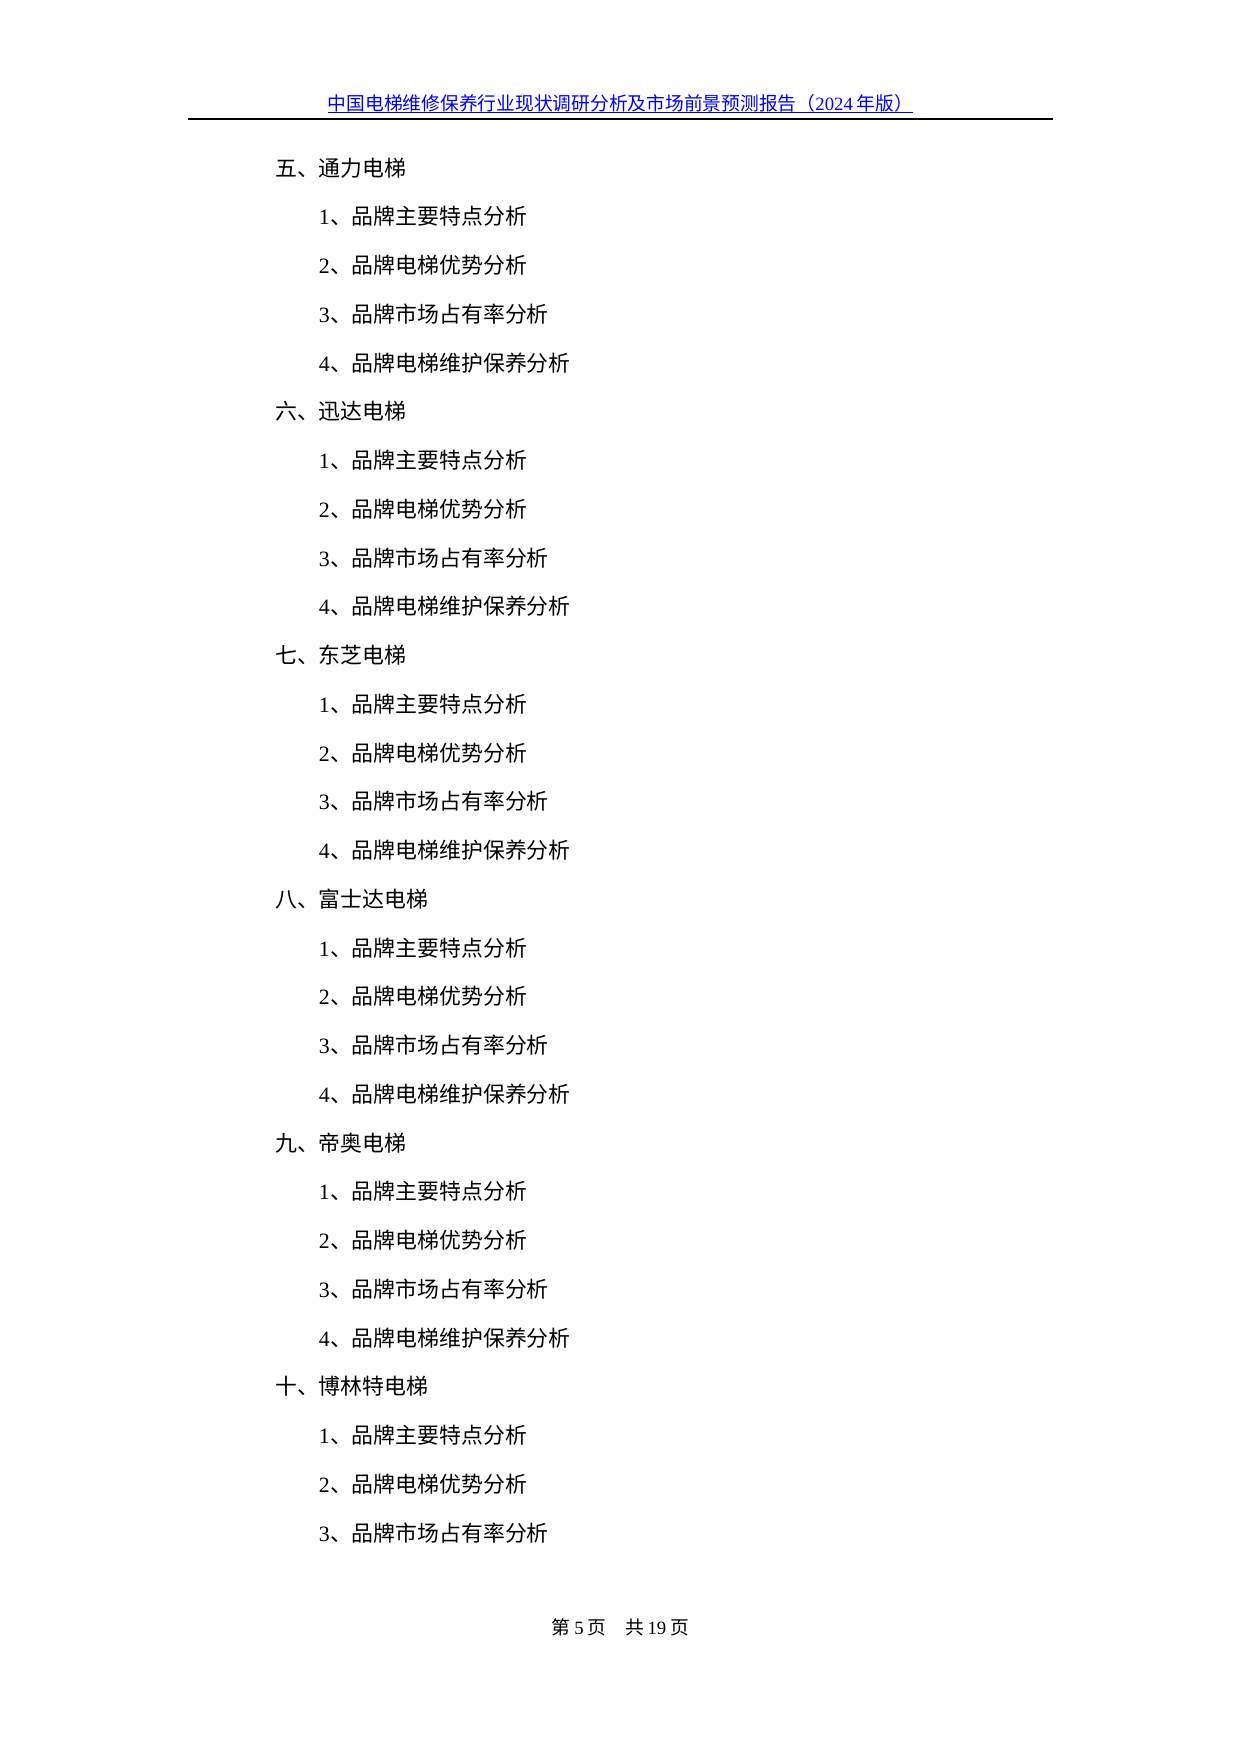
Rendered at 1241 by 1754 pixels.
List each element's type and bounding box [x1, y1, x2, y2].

text [187, 150, 1053, 1548]
